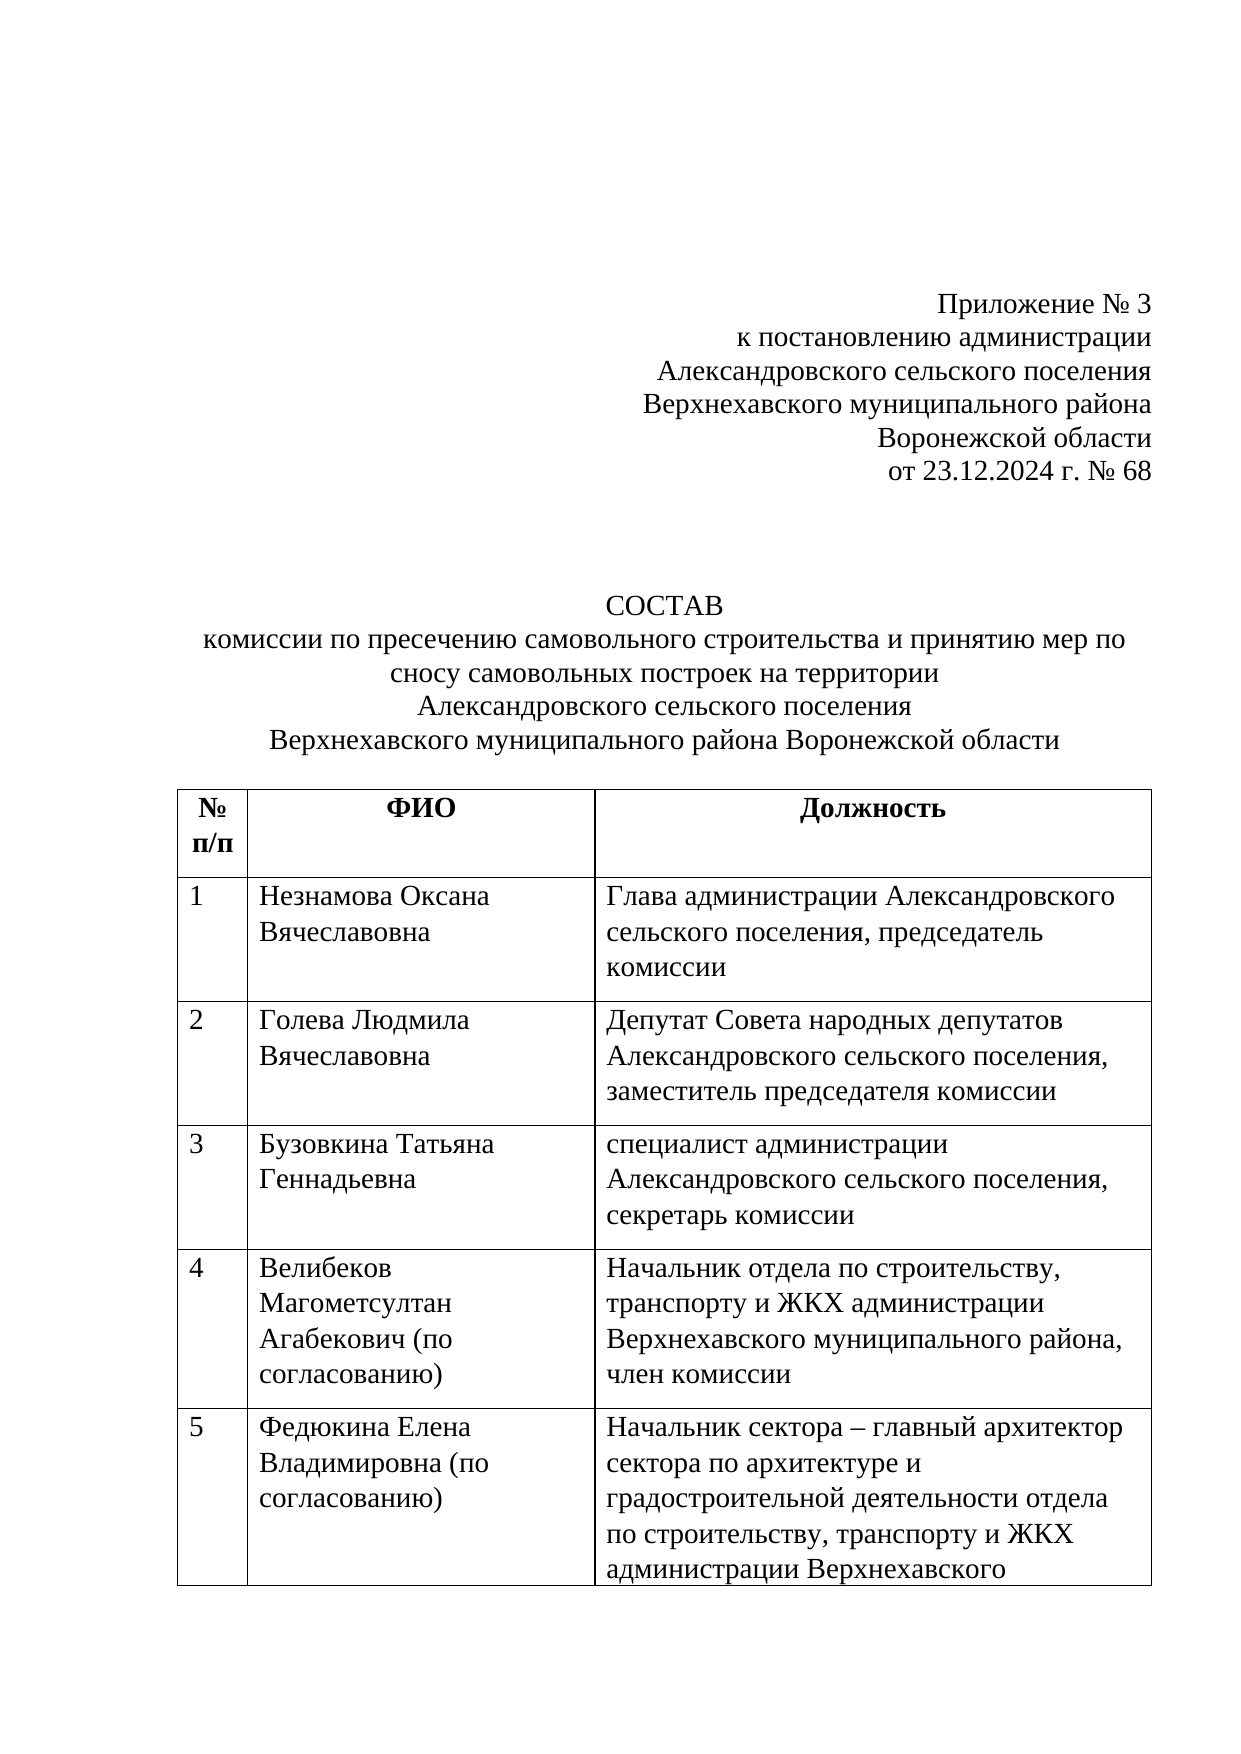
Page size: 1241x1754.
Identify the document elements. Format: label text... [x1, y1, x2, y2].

table_header Должность [596, 790, 1151, 877]
table_cell Депутат Совета народных депутатов Александровского сельского поселения, заместитель председателя комиссии [596, 1002, 1151, 1125]
list от 23.12.2024 г. № 68 [177, 453, 1152, 487]
list комиссии по пресечению самовольного строительства и принятию мер по сносу самовольных построек на территории [177, 621, 1152, 688]
list СОСТАВ [177, 588, 1152, 621]
list Александровского сельского поселения [177, 688, 1152, 722]
list Верхнехавского муниципального района [177, 386, 1152, 420]
table_cell 4 [178, 1250, 247, 1408]
table_header ФИО [248, 790, 594, 877]
table_cell 2 [178, 1002, 247, 1125]
table_cell 5 [178, 1409, 247, 1585]
table_cell Глава администрации Александровского сельского поселения, председатель комиссии [596, 878, 1151, 1001]
list Воронежской области [177, 420, 1152, 453]
list Приложение № 3 [177, 286, 1152, 319]
list Верхнехавского муниципального района Воронежской области [177, 722, 1152, 755]
table_cell 3 [178, 1126, 247, 1249]
list Александровского сельского поселения [177, 353, 1152, 386]
table_cell 1 [178, 878, 247, 1001]
table_cell Велибеков Магометсултан Агабекович (по согласованию) [248, 1250, 594, 1408]
table_cell специалист администрации Александровского сельского поселения, секретарь комиссии [596, 1126, 1151, 1249]
table_cell Бузовкина Татьяна Геннадьевна [248, 1126, 594, 1249]
table_header № п/п [178, 790, 247, 877]
table_cell Незнамова Оксана Вячеславовна [248, 878, 594, 1001]
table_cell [248, 1409, 594, 1585]
table_cell Начальник отдела по строительству, транспорту и ЖКХ администрации Верхнехавского муниципального района, член комиссии [596, 1250, 1151, 1408]
table_cell Голева Людмила Вячеславовна [248, 1002, 594, 1125]
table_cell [596, 1409, 1151, 1585]
list к постановлению администрации [177, 319, 1152, 353]
